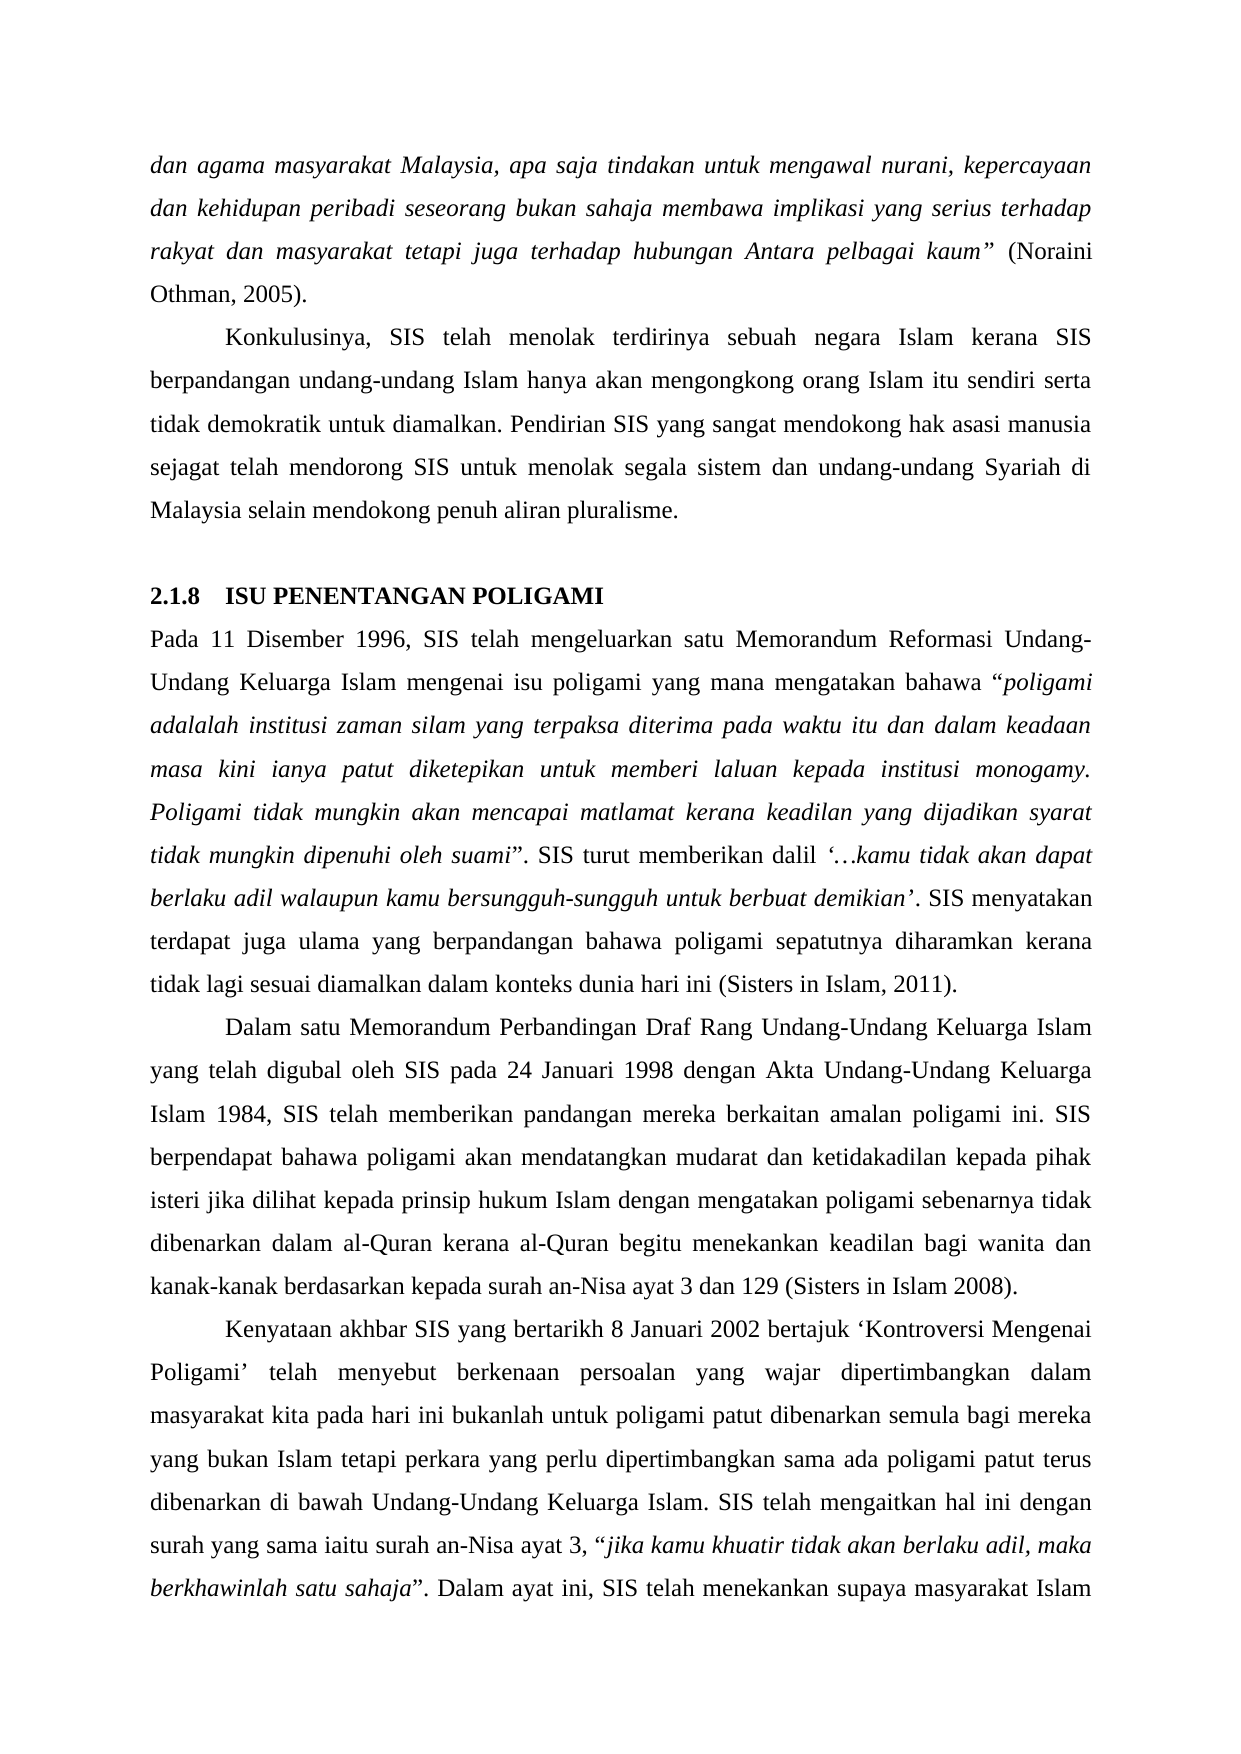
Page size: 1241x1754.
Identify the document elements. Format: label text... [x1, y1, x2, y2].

text Dalam satu Memorandum Perbandingan Draf Rang Undang-Undang Keluarga Islam yang telah digubal oleh SIS pada 24 Januari 1998 dengan Akta Undang-Undang Keluarga Islam 1984, SIS telah memberikan pandangan mereka berkaitan amalan poligami ini. SIS berpendapat bahawa poligami akan mendatangkan mudarat dan ketidakadilan kepada pihak isteri jika dilihat kepada prinsip hukum Islam dengan mengatakan poligami sebenarnya tidak dibenarkan dalam al-Quran kerana al-Quran begitu menekankan keadilan bagi wanita dan kanak-kanak berdasarkan kepada surah an-Nisa ayat 3 dan 129 (Sisters in Islam 2008). [150, 1012, 1092, 1300]
text 2.1.8 ISU PENENTANGAN POLIGAMI [150, 581, 1092, 610]
text Konkulusinya, SIS telah menolak terdirinya sebuah negara Islam kerana SIS berpandangan undang-undang Islam hanya akan mengongkong orang Islam itu sendiri serta tidak demokratik untuk diamalkan. Pendirian SIS yang sangat mendokong hak asasi manusia sejagat telah mendorong SIS untuk menolak segala sistem dan undang-undang Syariah di Malaysia selain mendokong penuh aliran pluralisme. [150, 322, 1092, 524]
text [150, 150, 1092, 308]
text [150, 1314, 1092, 1602]
text Pada 11 Disember 1996, SIS telah mengeluarkan satu Memorandum Reformasi Undang-Undang Keluarga Islam mengenai isu poligami yang mana mengatakan bahawa “poligami adalalah institusi zaman silam yang terpaksa diterima pada waktu itu dan dalam keadaan masa kini ianya patut diketepikan untuk memberi laluan kepada institusi monogamy. Poligami tidak mungkin akan mencapai matlamat kerana keadilan yang dijadikan syarat tidak mungkin dipenuhi oleh suami”. SIS turut memberikan dalil ‘…kamu tidak akan dapat berlaku adil walaupun kamu bersungguh-sungguh untuk berbuat demikian’. SIS menyatakan terdapat juga ulama yang berpandangan bahawa poligami sepatutnya diharamkan kerana tidak lagi sesuai diamalkan dalam konteks dunia hari ini (Sisters in Islam, 2011). [150, 624, 1092, 998]
